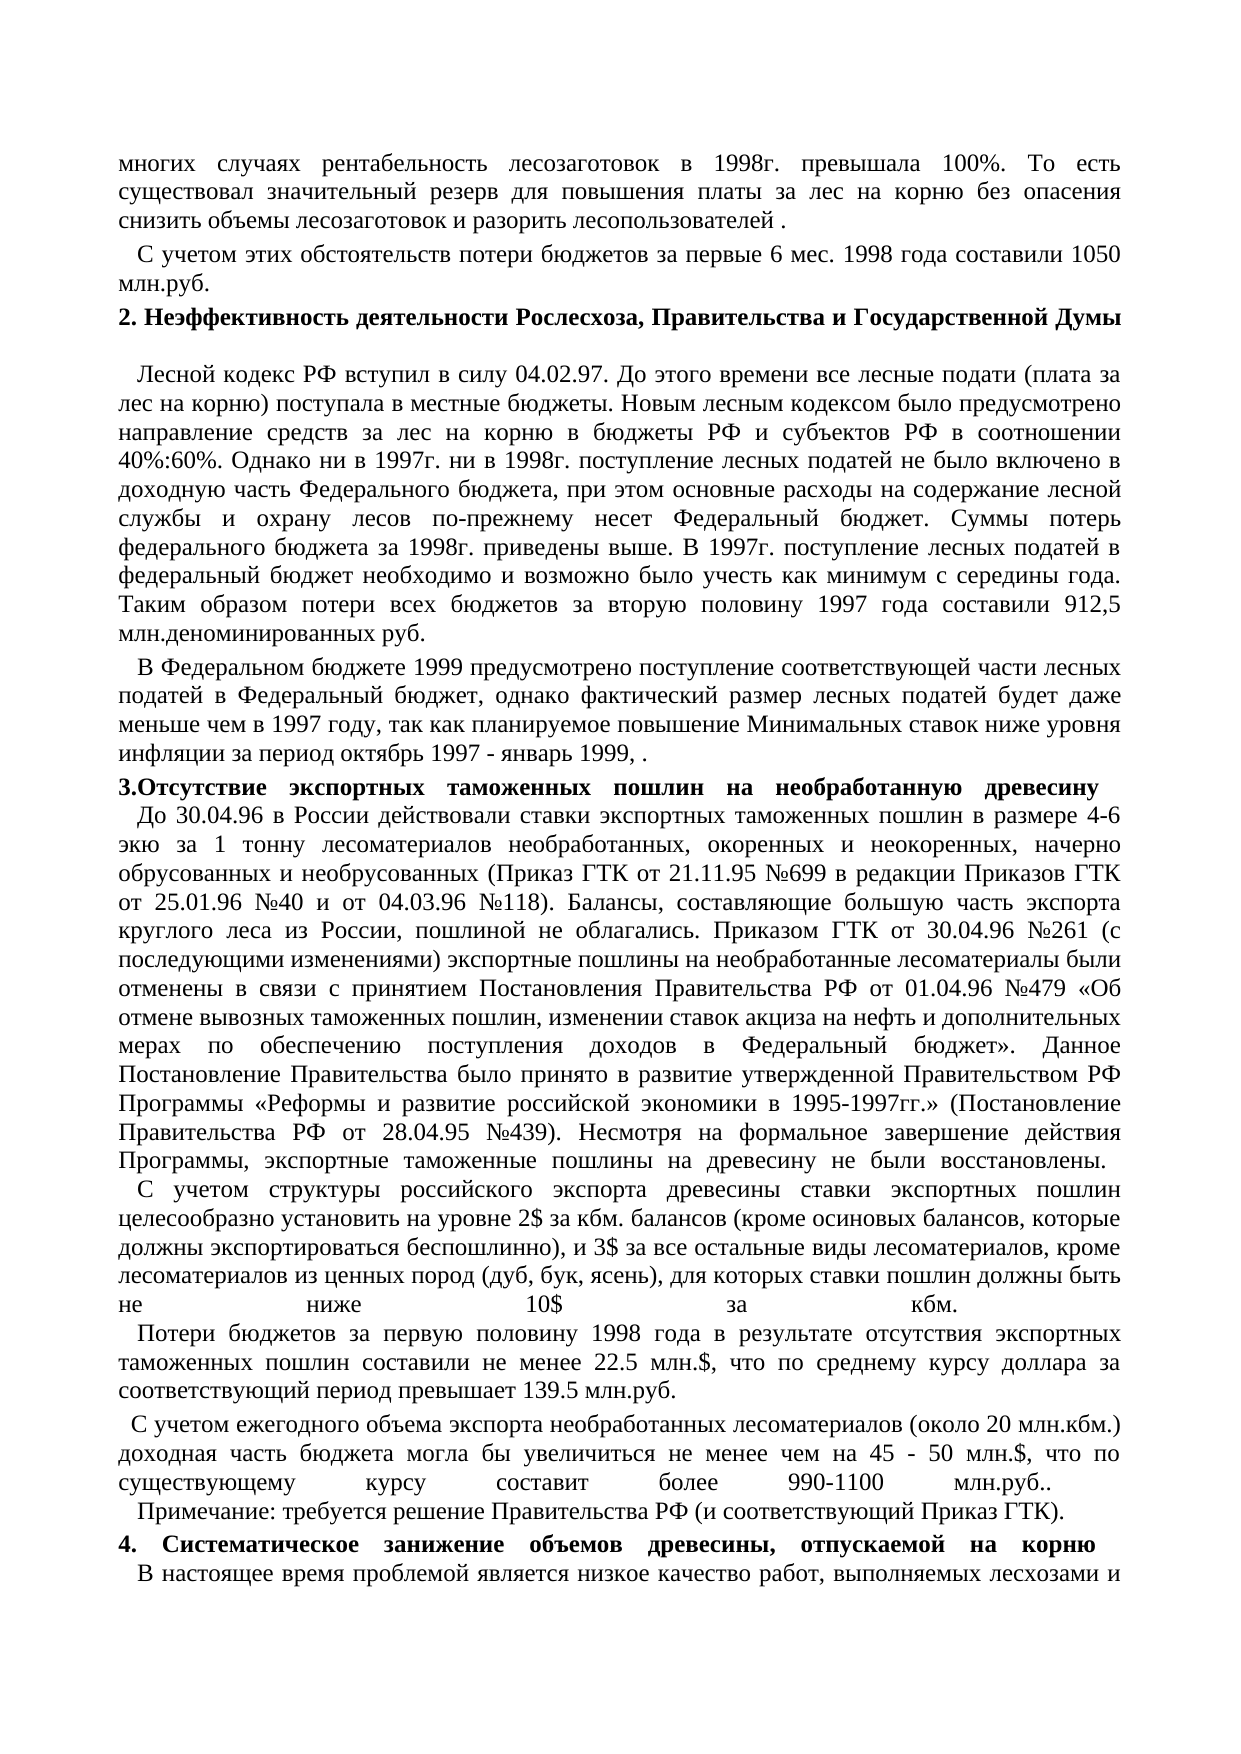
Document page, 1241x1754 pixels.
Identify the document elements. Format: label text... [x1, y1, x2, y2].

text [118, 148, 1122, 234]
text С учетом ежегодного объема экспорта необработанных лесоматериалов (около 20 млн.кбм.) доходная часть бюджета могла бы увеличиться не менее чем на 45 - 50 млн.$, что по существующему курсу составит более 990-1100 млн.руб.. Примечание: требуется решение Правительства РФ (и соответствующий Приказ ГТК). [118, 1409, 1122, 1524]
text 3.Отсутствие экспортных таможенных пошлин на необработанную древесину До 30.04.96 в России действовали ставки экспортных таможенных пошлин в размере 4-6 экю за 1 тонну лесоматериалов необработанных, окоренных и неокоренных, начерно обрусованных и необрусованных (Приказ ГТК от 21.11.95 №699 в редакции Приказов ГТК от 25.01.96 №40 и от 04.03.96 №118). Балансы, составляющие большую часть экспорта круглого леса из России, пошлиной не облагались. Приказом ГТК от 30.04.96 №261 (с последующими изменениями) экспортные пошлины на необработанные лесоматериалы были отменены в связи с принятием Постановления Правительства РФ от 01.04.96 №479 «Об отмене вывозных таможенных пошлин, изменении ставок акциза на нефть и дополнительных мерах по обеспечению поступления доходов в Федеральный бюджет». Данное Постановление Правительства было принято в развитие утвержденной Правительством РФ Программы «Реформы и развитие российской экономики в 1995-1997гг.» (Постановление Правительства РФ от 28.04.95 №439). Несмотря на формальное завершение действия Программы, экспортные таможенные пошлины на древесину не были восстановлены. С учетом структуры российского экспорта древесины ставки экспортных пошлин целесообразно установить на уровне 2$ за кбм. балансов (кроме осиновых балансов, которые должны экспортироваться беспошлинно), и 3$ за все остальные виды лесоматериалов, кроме лесоматериалов из ценных пород (дуб, бук, ясень), для которых ставки пошлин должны быть не ниже 10$ за кбм. Потери бюджетов за первую половину 1998 года в результате отсутствия экспортных таможенных пошлин составили не менее 22.5 млн.$, что по среднему курсу доллара за соответствующий период превышает 139.5 млн.руб. [118, 772, 1122, 1404]
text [118, 1529, 1122, 1587]
text В Федеральном бюджете 1999 предусмотрено поступление соответствующей части лесных податей в Федеральный бюджет, однако фактический размер лесных податей будет даже меньше чем в 1997 году, так как планируемое повышение Минимальных ставок ниже уровня инфляции за период октябрь 1997 - январь 1999, . [118, 652, 1122, 767]
text 2. Неэффективность деятельности Рослесхоза, Правительства и Государственной Думы Лесной кодекс РФ вступил в силу 04.02.97. До этого времени все лесные подати (плата за лес на корню) поступала в местные бюджеты. Новым лесным кодексом было предусмотрено направление средств за лес на корню в бюджеты РФ и субъектов РФ в соотношении 40%:60%. Однако ни в 1997г. ни в 1998г. поступление лесных податей не было включено в доходную часть Федерального бюджета, при этом основные расходы на содержание лесной службы и охрану лесов по-прежнему несет Федеральный бюджет. Суммы потерь федерального бюджета за 1998г. приведены выше. В 1997г. поступление лесных податей в федеральный бюджет необходимо и возможно было учесть как минимум с середины года. Таким образом потери всех бюджетов за вторую половину 1997 года составили 912,5 млн.деноминированных руб. [118, 302, 1122, 647]
text С учетом этих обстоятельств потери бюджетов за первые 6 мес. 1998 года составили 1050 млн.руб. [118, 239, 1122, 297]
